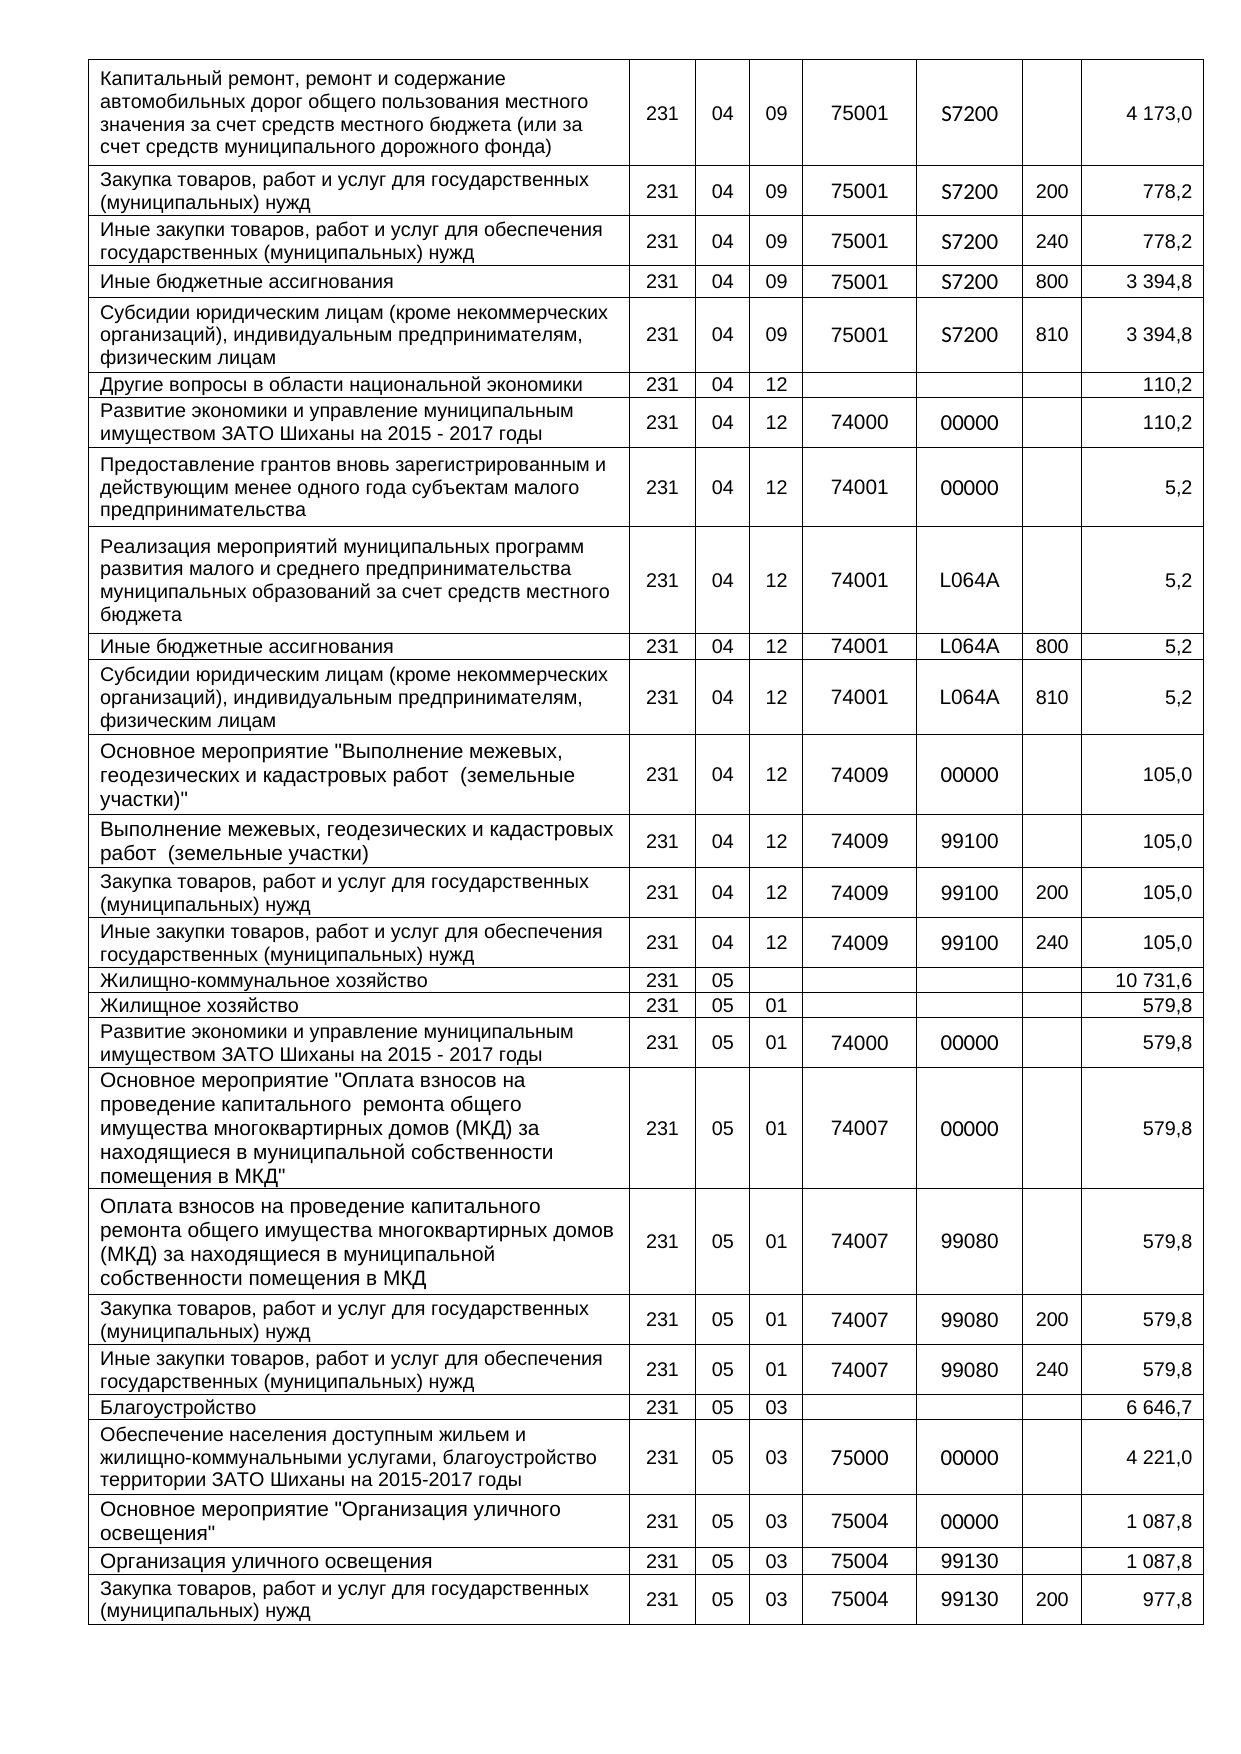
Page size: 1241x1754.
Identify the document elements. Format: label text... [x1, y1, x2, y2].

table_cell [1023, 527, 1081, 632]
table_cell Жилищное хозяйство [89, 993, 629, 1017]
table_cell [803, 968, 916, 992]
table_cell 75001 [803, 298, 916, 372]
table_cell 75000 [803, 1420, 916, 1494]
table_cell Реализация мероприятий муниципальных программ развития малого и среднего предпринимательства муниципальных образований за счет средств местного бюджета [89, 527, 629, 632]
table_cell 05 [696, 1420, 749, 1494]
table_cell 579,8 [1082, 1068, 1203, 1188]
table_cell [1023, 448, 1081, 526]
table_cell [1023, 60, 1081, 165]
table_cell Иные закупки товаров, работ и услуг для обеспечения государственных (муниципальных) нужд [89, 216, 629, 265]
table_cell Обеспечение населения доступным жильем и жилищно-коммунальными услугами, благоустройство территории ЗАТО Шиханы на 2015-2017 годы [89, 1420, 629, 1494]
table_cell 00000 [917, 1018, 1022, 1067]
table_cell 74009 [803, 918, 916, 967]
table_cell 231 [630, 1295, 695, 1344]
table_cell 12 [750, 634, 802, 659]
table_cell 04 [696, 660, 749, 734]
table_cell 75001 [803, 166, 916, 215]
table_cell Развитие экономики и управление муниципальным имуществом ЗАТО Шиханы на 2015 - 2017 годы [89, 398, 629, 447]
table_cell [1023, 735, 1081, 814]
table_cell 240 [1023, 1345, 1081, 1394]
table_cell 12 [750, 918, 802, 967]
table_cell 05 [696, 1189, 749, 1294]
table_cell 231 [630, 815, 695, 867]
table_cell 01 [750, 1018, 802, 1067]
table_cell Основное мероприятие "Организация уличного освещения" [89, 1495, 629, 1547]
table_cell 99080 [917, 1295, 1022, 1344]
table_cell 00000 [917, 1495, 1022, 1547]
table_cell 04 [696, 815, 749, 867]
table_cell 810 [1023, 660, 1081, 734]
table_cell 04 [696, 60, 749, 165]
table_cell 99130 [917, 1575, 1022, 1624]
table_cell 231 [630, 266, 695, 297]
table_cell 231 [630, 398, 695, 447]
table_cell Выполнение межевых, геодезических и кадастровых работ (земельные участки) [89, 815, 629, 867]
table_cell 99100 [917, 918, 1022, 967]
table_cell 231 [630, 660, 695, 734]
table_cell 05 [696, 1548, 749, 1574]
table_cell [1023, 373, 1081, 397]
table_cell 01 [750, 1345, 802, 1394]
table_cell Организация уличного освещения [89, 1548, 629, 1574]
table_cell 110,2 [1082, 398, 1203, 447]
table_cell 1 087,8 [1082, 1548, 1203, 1574]
table_cell Предоставление грантов вновь зарегистрированным и действующим менее одного года субъектам малого предпринимательства [89, 448, 629, 526]
table_cell [803, 373, 916, 397]
table_cell 231 [630, 60, 695, 165]
table_cell 105,0 [1082, 918, 1203, 967]
table_cell 75004 [803, 1495, 916, 1547]
table_cell 5,2 [1082, 448, 1203, 526]
table_cell 5,2 [1082, 634, 1203, 659]
table_cell Закупка товаров, работ и услуг для государственных (муниципальных) нужд [89, 1575, 629, 1624]
table_cell 05 [696, 1345, 749, 1394]
table_cell 200 [1023, 166, 1081, 215]
table_cell 74009 [803, 735, 916, 814]
table_cell 75004 [803, 1548, 916, 1574]
table_cell 231 [630, 1420, 695, 1494]
table_cell 03 [750, 1395, 802, 1419]
table_cell 800 [1023, 634, 1081, 659]
table_cell 04 [696, 448, 749, 526]
table_cell 04 [696, 166, 749, 215]
table_cell 09 [750, 60, 802, 165]
table_cell 105,0 [1082, 735, 1203, 814]
table_cell 3 394,8 [1082, 266, 1203, 297]
table_cell [1023, 398, 1081, 447]
table_cell 200 [1023, 868, 1081, 917]
table_cell 240 [1023, 918, 1081, 967]
table_cell [1023, 1018, 1081, 1067]
table_cell 04 [696, 868, 749, 917]
table_cell 99080 [917, 1189, 1022, 1294]
table_cell 231 [630, 1018, 695, 1067]
table_cell [1023, 1189, 1081, 1294]
table_cell 03 [750, 1575, 802, 1624]
table_cell 12 [750, 527, 802, 632]
table_cell 01 [750, 1068, 802, 1188]
table_cell S7200 [917, 166, 1022, 215]
table_cell 4 221,0 [1082, 1420, 1203, 1494]
table_cell 09 [750, 216, 802, 265]
table_cell Субсидии юридическим лицам (кроме некоммерческих организаций), индивидуальным предпринимателям, физическим лицам [89, 660, 629, 734]
table_cell 04 [696, 373, 749, 397]
table_cell 5,2 [1082, 527, 1203, 632]
table_cell 04 [696, 527, 749, 632]
table_cell 4 173,0 [1082, 60, 1203, 165]
table_cell [1023, 993, 1081, 1017]
table_cell [1023, 1395, 1081, 1419]
table_cell 74001 [803, 448, 916, 526]
table_cell 04 [696, 634, 749, 659]
table_cell 231 [630, 166, 695, 215]
table_cell 800 [1023, 266, 1081, 297]
table_cell Основное мероприятие "Оплата взносов на проведение капитального ремонта общего имущества многоквартирных домов (МКД) за находящиеся в муниципальной собственности помещения в МКД" [89, 1068, 629, 1188]
table_cell 977,8 [1082, 1575, 1203, 1624]
table_cell Иные закупки товаров, работ и услуг для обеспечения государственных (муниципальных) нужд [89, 1345, 629, 1394]
table_cell 09 [750, 298, 802, 372]
table_cell Закупка товаров, работ и услуг для государственных (муниципальных) нужд [89, 166, 629, 215]
table_cell Другие вопросы в области национальной экономики [89, 373, 629, 397]
table_cell 231 [630, 1395, 695, 1419]
table_cell Капитальный ремонт, ремонт и содержание автомобильных дорог общего пользования местного значения за счет средств местного бюджета (или за счет средств муниципального дорожного фонда) [89, 60, 629, 165]
table_cell 231 [630, 1189, 695, 1294]
table_cell 74007 [803, 1345, 916, 1394]
table_cell 00000 [917, 1420, 1022, 1494]
table_cell 09 [750, 166, 802, 215]
table_cell 778,2 [1082, 166, 1203, 215]
table_cell [917, 993, 1022, 1017]
table_cell 74000 [803, 398, 916, 447]
table_cell Развитие экономики и управление муниципальным имуществом ЗАТО Шиханы на 2015 - 2017 годы [89, 1018, 629, 1067]
table_cell Жилищно-коммунальное хозяйство [89, 968, 629, 992]
table_cell 231 [630, 1575, 695, 1624]
table_cell 5,2 [1082, 660, 1203, 734]
table_cell 231 [630, 373, 695, 397]
table_cell 12 [750, 815, 802, 867]
table_cell 04 [696, 735, 749, 814]
table_cell 05 [696, 1018, 749, 1067]
table_cell 01 [750, 1295, 802, 1344]
table_cell 04 [696, 398, 749, 447]
table_cell 579,8 [1082, 1189, 1203, 1294]
table_cell [1023, 815, 1081, 867]
table_cell 99100 [917, 868, 1022, 917]
table_cell Закупка товаров, работ и услуг для государственных (муниципальных) нужд [89, 1295, 629, 1344]
table_cell 231 [630, 298, 695, 372]
table_cell Благоустройство [89, 1395, 629, 1419]
table_cell [1023, 968, 1081, 992]
table_cell 75001 [803, 216, 916, 265]
table_cell L064A [917, 660, 1022, 734]
table_cell Иные бюджетные ассигнования [89, 634, 629, 659]
table_cell 99080 [917, 1345, 1022, 1394]
table_cell L064A [917, 527, 1022, 632]
table_cell 231 [630, 527, 695, 632]
table_cell 04 [696, 216, 749, 265]
table_cell 74000 [803, 1018, 916, 1067]
table_cell 74007 [803, 1189, 916, 1294]
table_cell 231 [630, 735, 695, 814]
table_cell Иные закупки товаров, работ и услуг для обеспечения государственных (муниципальных) нужд [89, 918, 629, 967]
table_cell 75004 [803, 1575, 916, 1624]
table_cell 04 [696, 266, 749, 297]
table_cell 10 731,6 [1082, 968, 1203, 992]
table_cell 05 [696, 993, 749, 1017]
table_cell 231 [630, 216, 695, 265]
table_cell [1023, 1420, 1081, 1494]
table_cell 231 [630, 868, 695, 917]
table_cell 231 [630, 448, 695, 526]
table_cell 05 [696, 968, 749, 992]
table_cell Закупка товаров, работ и услуг для государственных (муниципальных) нужд [89, 868, 629, 917]
table_cell [1023, 1068, 1081, 1188]
table_cell Основное мероприятие "Выполнение межевых, геодезических и кадастровых работ (земельные участки)" [89, 735, 629, 814]
table_cell 12 [750, 660, 802, 734]
table_cell 231 [630, 1548, 695, 1574]
table_cell 579,8 [1082, 1345, 1203, 1394]
table_cell 75001 [803, 266, 916, 297]
table_cell 05 [696, 1575, 749, 1624]
table_cell 105,0 [1082, 868, 1203, 917]
table_cell 105,0 [1082, 815, 1203, 867]
table_cell 09 [750, 266, 802, 297]
table_cell 12 [750, 398, 802, 447]
table_cell 74009 [803, 868, 916, 917]
table_cell 03 [750, 1495, 802, 1547]
table_cell 231 [630, 1495, 695, 1547]
table_cell 12 [750, 373, 802, 397]
table_cell 00000 [917, 735, 1022, 814]
table_cell [917, 968, 1022, 992]
table_cell 579,8 [1082, 1018, 1203, 1067]
table_cell 05 [696, 1068, 749, 1188]
table_cell L064A [917, 634, 1022, 659]
table_cell Иные бюджетные ассигнования [89, 266, 629, 297]
table_cell 1 087,8 [1082, 1495, 1203, 1547]
table_cell 579,8 [1082, 993, 1203, 1017]
table_cell 05 [696, 1395, 749, 1419]
table_cell [1023, 1548, 1081, 1574]
table_cell 74007 [803, 1068, 916, 1188]
table_cell 00000 [917, 1068, 1022, 1188]
table_cell 01 [750, 993, 802, 1017]
table_cell 3 394,8 [1082, 298, 1203, 372]
table_cell 99130 [917, 1548, 1022, 1574]
table_cell 200 [1023, 1575, 1081, 1624]
table_cell Оплата взносов на проведение капитального ремонта общего имущества многоквартирных домов (МКД) за находящиеся в муниципальной собственности помещения в МКД [89, 1189, 629, 1294]
table_cell 00000 [917, 398, 1022, 447]
table_cell 01 [750, 1189, 802, 1294]
table_cell 00000 [917, 448, 1022, 526]
table_cell 75001 [803, 60, 916, 165]
table_cell 110,2 [1082, 373, 1203, 397]
table_cell 231 [630, 634, 695, 659]
table_cell 231 [630, 1345, 695, 1394]
table_cell 74007 [803, 1295, 916, 1344]
table_cell 05 [696, 1295, 749, 1344]
table_cell 03 [750, 1548, 802, 1574]
table_cell 231 [630, 1068, 695, 1188]
table_cell 778,2 [1082, 216, 1203, 265]
table_cell 231 [630, 993, 695, 1017]
table_cell 04 [696, 298, 749, 372]
table_cell S7200 [917, 60, 1022, 165]
table_cell [750, 968, 802, 992]
table_cell 05 [696, 1495, 749, 1547]
table_cell S7200 [917, 216, 1022, 265]
table_cell [803, 993, 916, 1017]
table_cell [1023, 1495, 1081, 1547]
table_cell 231 [630, 968, 695, 992]
table_cell 99100 [917, 815, 1022, 867]
table_cell 240 [1023, 216, 1081, 265]
table_cell 12 [750, 448, 802, 526]
table_cell 579,8 [1082, 1295, 1203, 1344]
table_cell 74001 [803, 527, 916, 632]
table_cell 74001 [803, 660, 916, 734]
table_cell [917, 1395, 1022, 1419]
table_cell 12 [750, 735, 802, 814]
table_cell [917, 373, 1022, 397]
table_cell 200 [1023, 1295, 1081, 1344]
table_cell S7200 [917, 298, 1022, 372]
table_cell 6 646,7 [1082, 1395, 1203, 1419]
table_cell 12 [750, 868, 802, 917]
table_cell [803, 1395, 916, 1419]
table_cell 231 [630, 918, 695, 967]
table_cell 74009 [803, 815, 916, 867]
table_cell 74001 [803, 634, 916, 659]
table_cell 810 [1023, 298, 1081, 372]
table_cell 04 [696, 918, 749, 967]
table_cell S7200 [917, 266, 1022, 297]
table_cell Субсидии юридическим лицам (кроме некоммерческих организаций), индивидуальным предпринимателям, физическим лицам [89, 298, 629, 372]
table_cell 03 [750, 1420, 802, 1494]
